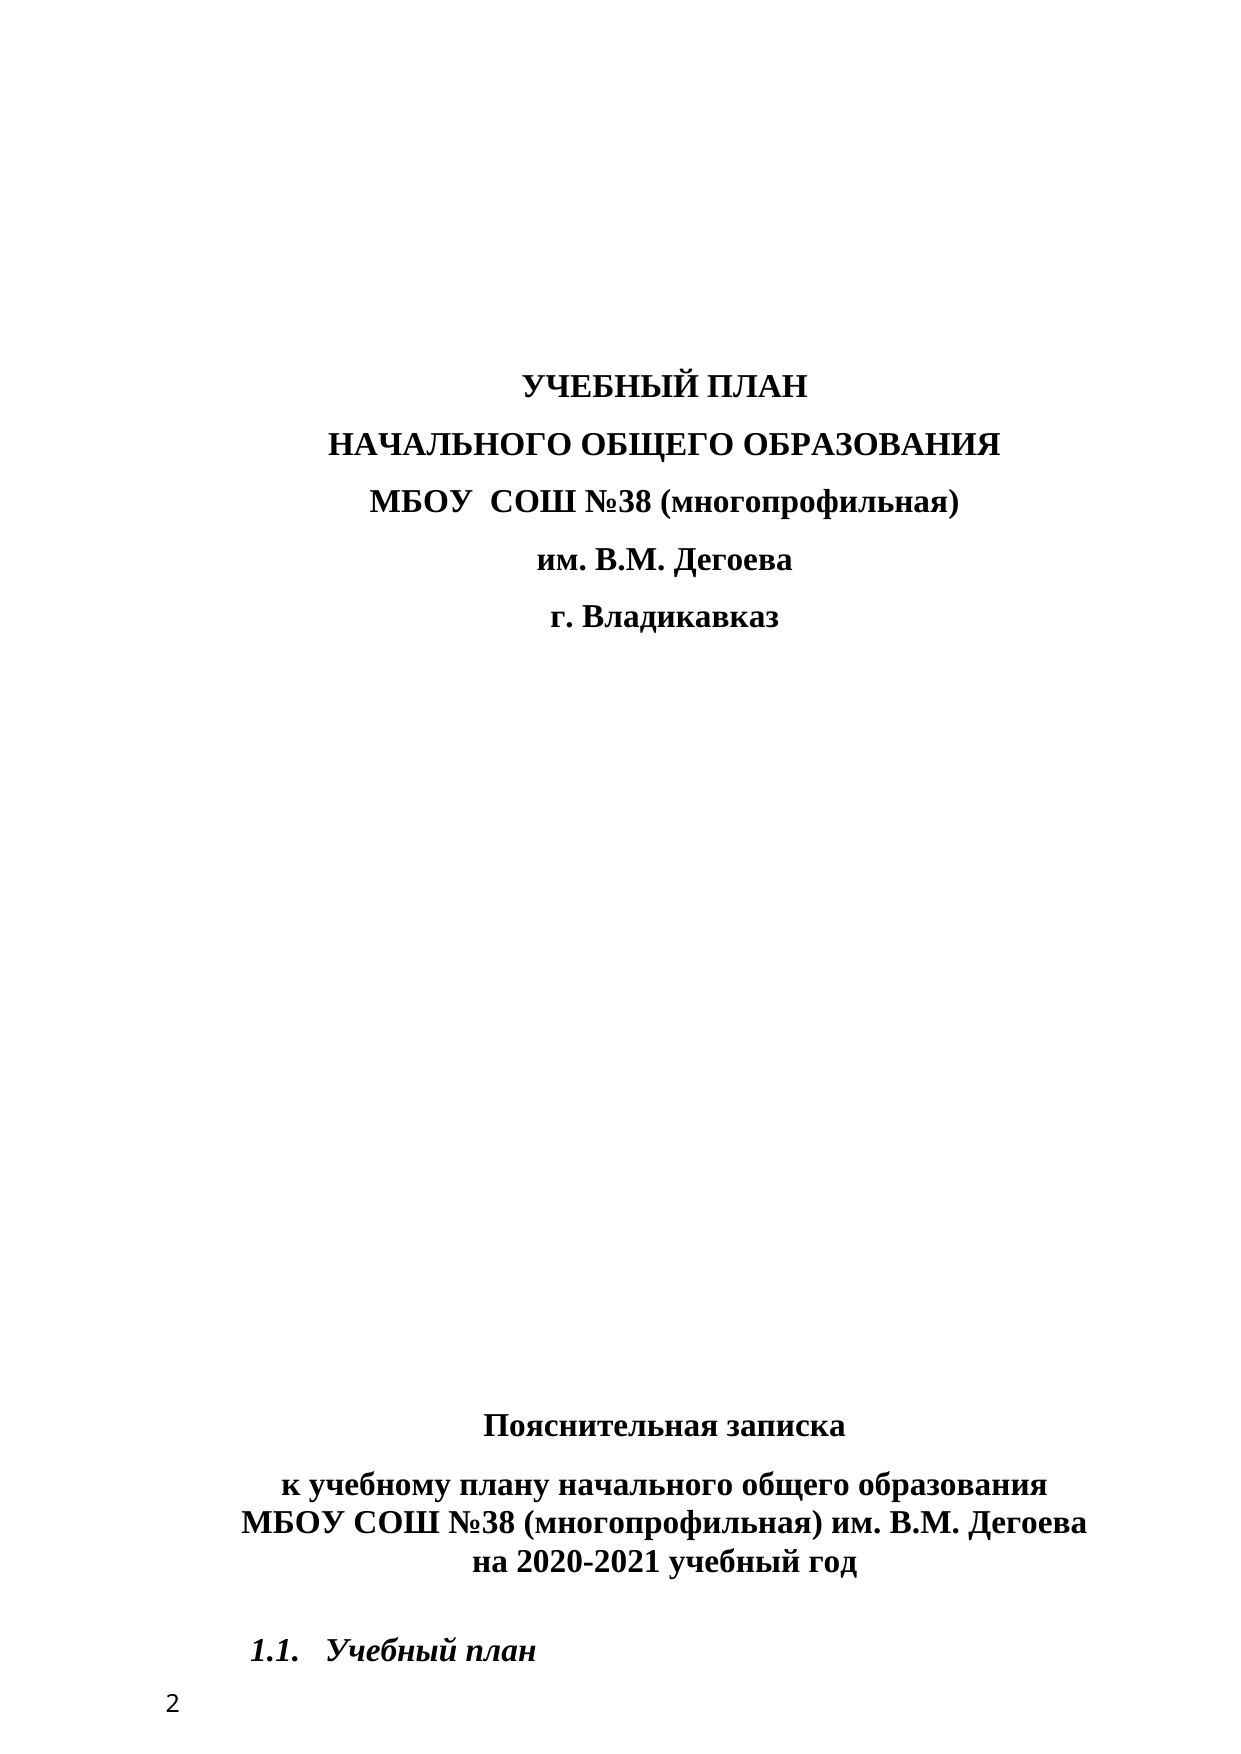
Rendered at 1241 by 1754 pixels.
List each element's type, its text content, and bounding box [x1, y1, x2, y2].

text УЧЕБНЫЙ ПЛАН [165, 367, 1163, 405]
text МБОУ СОШ №38 (многопрофильная) [165, 482, 1163, 520]
text на 2020-2021 учебный год [165, 1541, 1163, 1579]
text МБОУ СОШ №38 (многопрофильная) им. В.М. Дегоева [165, 1503, 1163, 1541]
text к учебному плану начального общего образования [165, 1464, 1163, 1503]
text НАЧАЛЬНОГО ОБЩЕГО ОБРАЗОВАНИЯ [165, 424, 1163, 462]
text им. В.М. Дегоева [165, 539, 1163, 577]
text г. Владикавказ [165, 597, 1163, 635]
text Пояснительная записка [165, 1405, 1163, 1444]
text 1.1. Учебный план [250, 1630, 1163, 1668]
